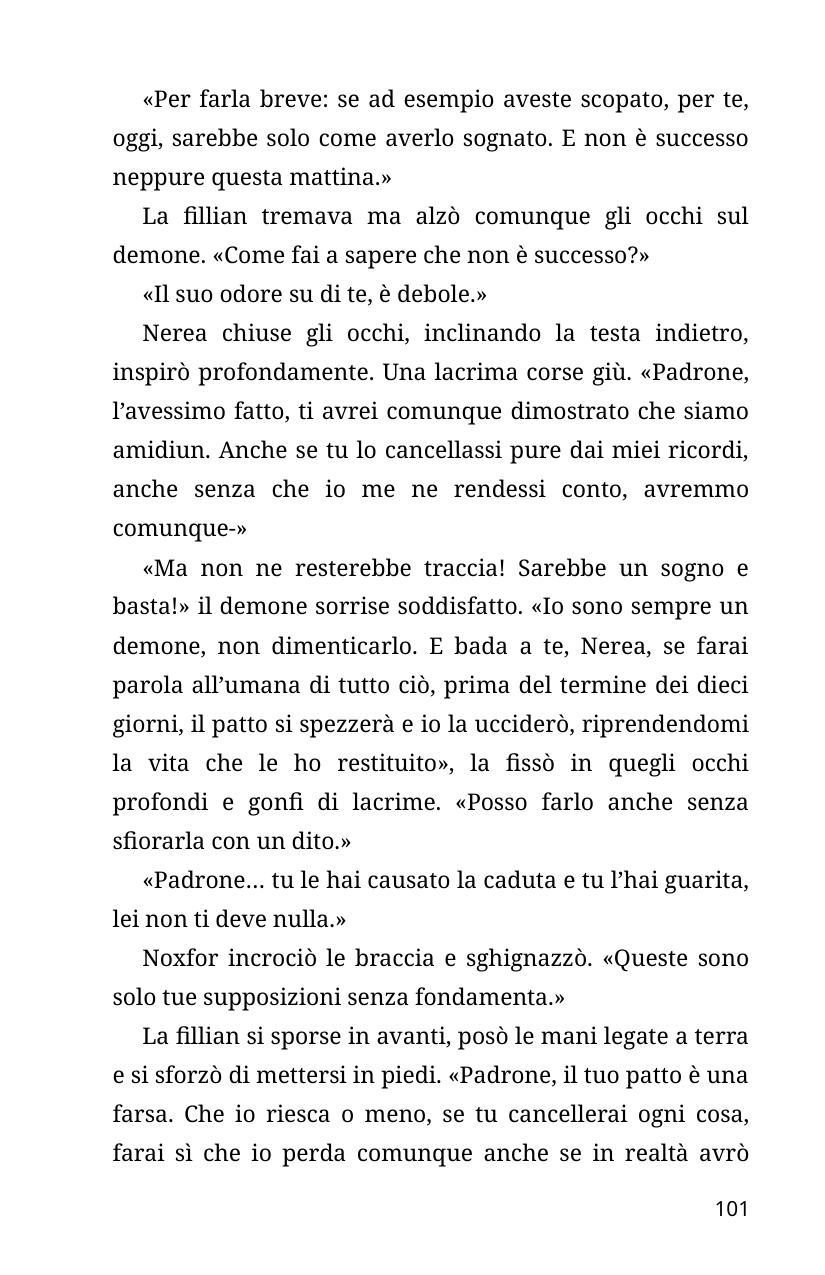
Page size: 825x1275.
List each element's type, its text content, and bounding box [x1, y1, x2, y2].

text Noxfor incrociò le braccia e sghignazzò. «Queste sono solo tue supposizioni senza fondamenta.» [112, 942, 750, 1012]
text «Padrone… tu le hai causato la caduta e tu l’hai guarita, lei non ti deve nulla.» [112, 864, 750, 934]
text «Ma non ne resterebbe traccia! Sarebbe un sogno e basta!» il demone sorrise soddisfatto. «Io sono sempre un demone, non dimenticarlo. E bada a te, Nerea, se farai parola all’umana di tutto ciò, prima del termine dei dieci giorni, il patto si spezzerà e io la ucciderò, riprendendomi la vita che le ho restituito», la fissò in quegli occhi profondi e gonfi di lacrime. «Posso farlo anche senza sfiorarla con un dito.» [112, 551, 750, 856]
text «Per farla breve: se ad esempio aveste scopato, per te, oggi, sarebbe solo come averlo sognato. E non è successo neppure questa mattina.» [112, 83, 750, 192]
text «Il suo odore su di te, è debole.» [112, 278, 750, 309]
text Nerea chiuse gli occhi, inclinando la testa indietro, inspirò profondamente. Una lacrima corse giù. «Padrone, l’avessimo fatto, ti avrei comunque dimostrato che siamo amidiun. Anche se tu lo cancellassi pure dai miei ricordi, anche senza che io me ne rendessi conto, avremmo comunque-» [112, 317, 750, 544]
text La fillian tremava ma alzò comunque gli occhi sul demone. «Come fai a sapere che non è successo?» [112, 200, 750, 270]
